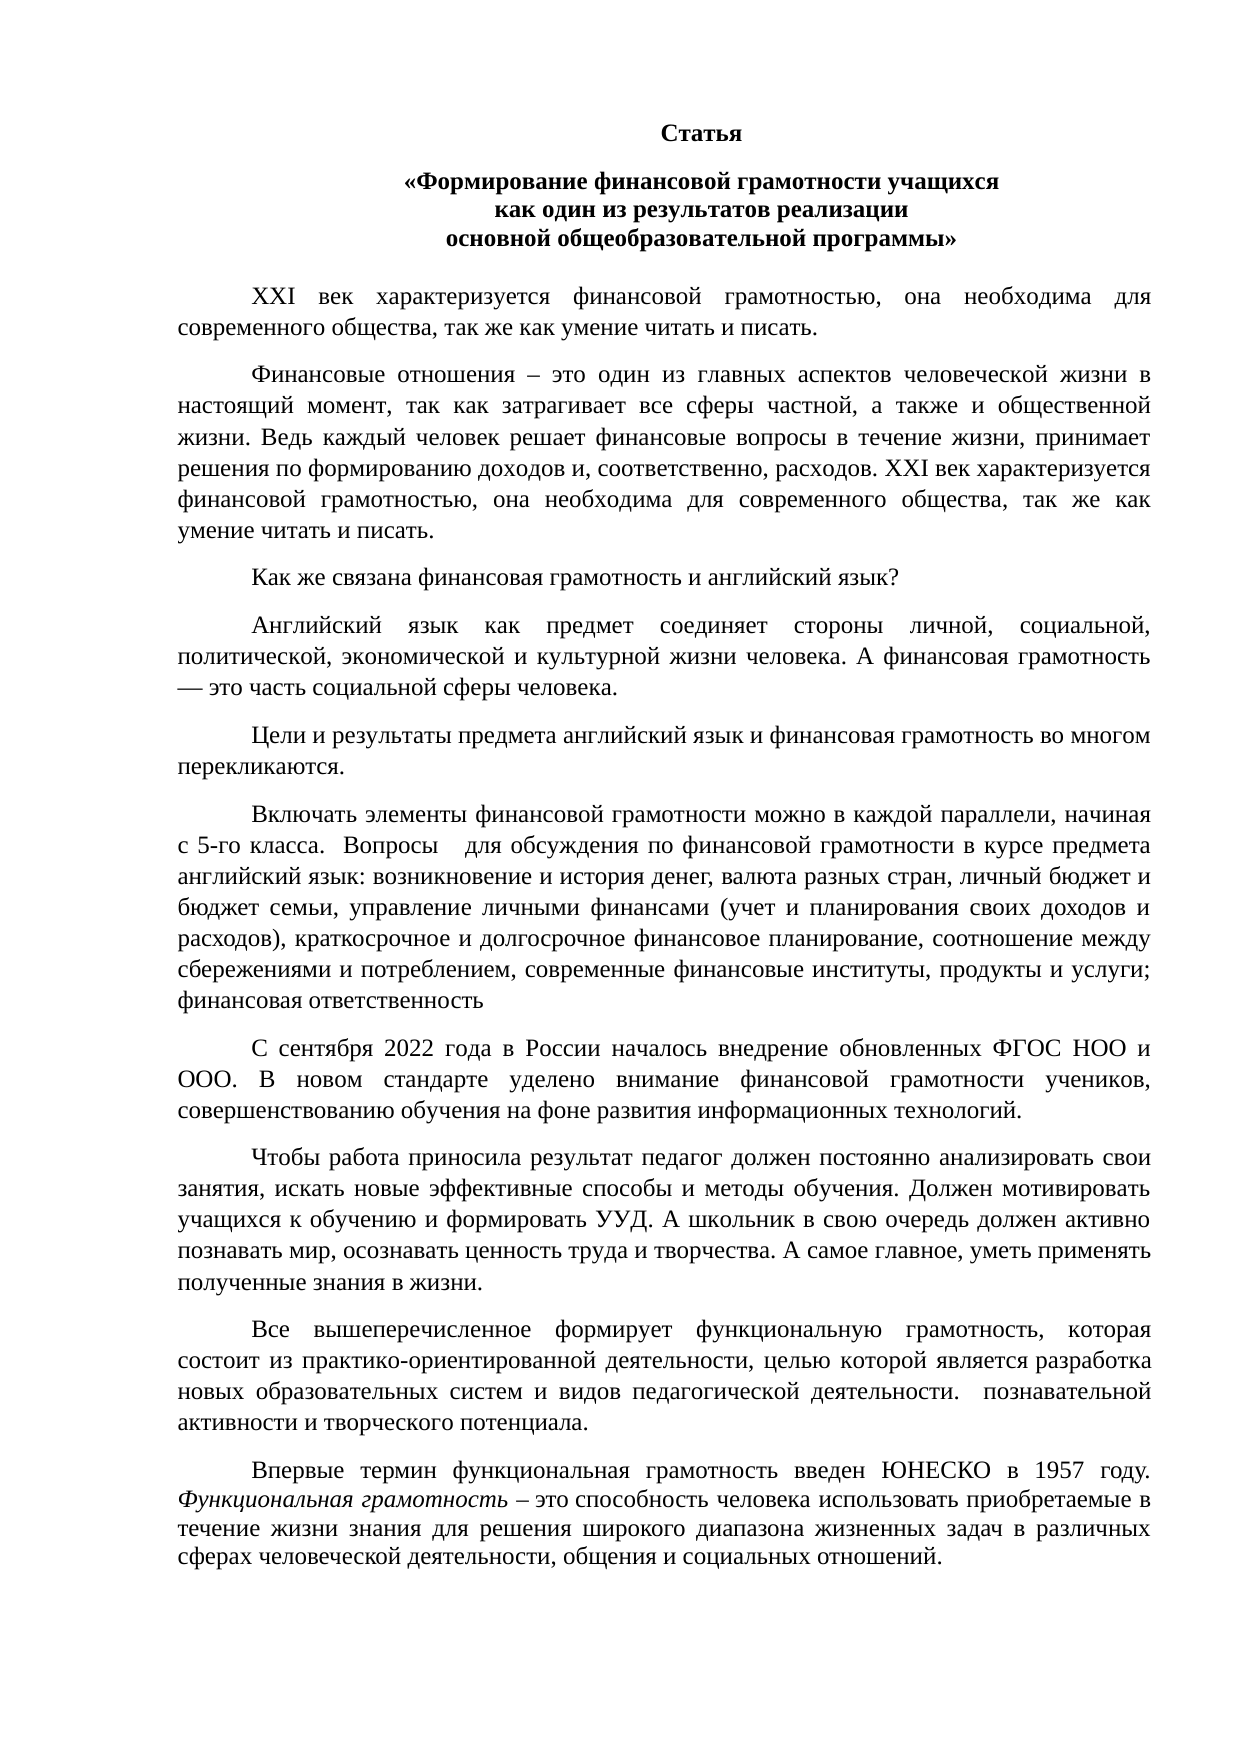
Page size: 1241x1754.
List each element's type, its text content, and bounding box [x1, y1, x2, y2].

text Финансовые отношения – это один из главных аспектов человеческой жизни в настоящий момент, так как затрагивает все сферы частной, а также и общественной жизни. Ведь каждый человек решает финансовые вопросы в течение жизни, принимает решения по формированию доходов и, соответственно, расходов. XXI век характеризуется финансовой грамотностью, она необходима для современного общества, так же как умение читать и писать. [177, 359, 1152, 543]
text Впервые термин функциональная грамотность введен ЮНЕСКО в 1957 году. Функциональная грамотность – это способность человека использовать приобретаемые в течение жизни знания для решения широкого диапазона жизненных задач в различных сферах человеческой деятельности, общения и социальных отношений. [177, 1455, 1152, 1570]
text основной общеобразовательной программы» [177, 223, 1152, 252]
text Чтобы работа приносила результат педагог должен постоянно анализировать свои занятия, искать новые эффективные способы и методы обучения. Должен мотивировать учащихся к обучению и формировать УУД. А школьник в свою очередь должен активно познавать мир, осознавать ценность труда и творчества. А самое главное, уметь применять полученные знания в жизни. [177, 1264, 1152, 1295]
text Цели и результаты предмета английский язык и финансовая грамотность во многом перекликаются. [177, 720, 1152, 780]
text XXI век характеризуется финансовой грамотностью, она необходима для современного общества, так же как умение читать и писать. [177, 281, 1152, 341]
text Все вышеперечисленное формирует функциональную грамотность, которая состоит из практико-ориентированной деятельности, целью которой является разработка новых образовательных систем и видов педагогической деятельности. познавательной активности и творческого потенциала. [177, 1314, 1152, 1436]
text Статья [177, 118, 1152, 147]
text Включать элементы финансовой грамотности можно в каждой параллели, начиная с 5-го класса. Вопросы для обсуждения по финансовой грамотности в курсе предмета английский язык: возникновение и история денег, валюта разных стран, личный бюджет и бюджет семьи, управление личными финансами (учет и планирования своих доходов и расходов), краткосрочное и долгосрочное финансовое планирование, соотношение между сбережениями и потреблением, современные финансовые институты, продукты и услуги; финансовая ответственность [177, 799, 1152, 1014]
text С сентября 2022 года в России началось внедрение обновленных ФГОС НОО и ООО. В новом стандарте уделено внимание финансовой грамотности учеников, совершенствованию обучения на фоне развития информационных технологий. [177, 1033, 1152, 1123]
text как один из результатов реализации [177, 194, 1152, 223]
text «Формирование финансовой грамотности учащихся [177, 166, 1152, 194]
text Как же связана финансовая грамотность и английский язык? [177, 562, 1152, 591]
text Английский язык как предмет соединяет стороны личной, социальной, политической, экономической и культурной жизни человека. А финансовая грамотность — это часть социальной сферы человека. [177, 610, 1152, 701]
text Чтобы работа приносила результат педагог должен постоянно анализировать свои занятия, искать новые эффективные способы и методы обучения. Должен мотивировать учащихся к обучению и формировать УУД. А школьник в свою очередь должен активно познавать мир, осознавать ценность труда и творчества. А самое главное, уметь применять полученные знания в жизни. [177, 1142, 1152, 1174]
